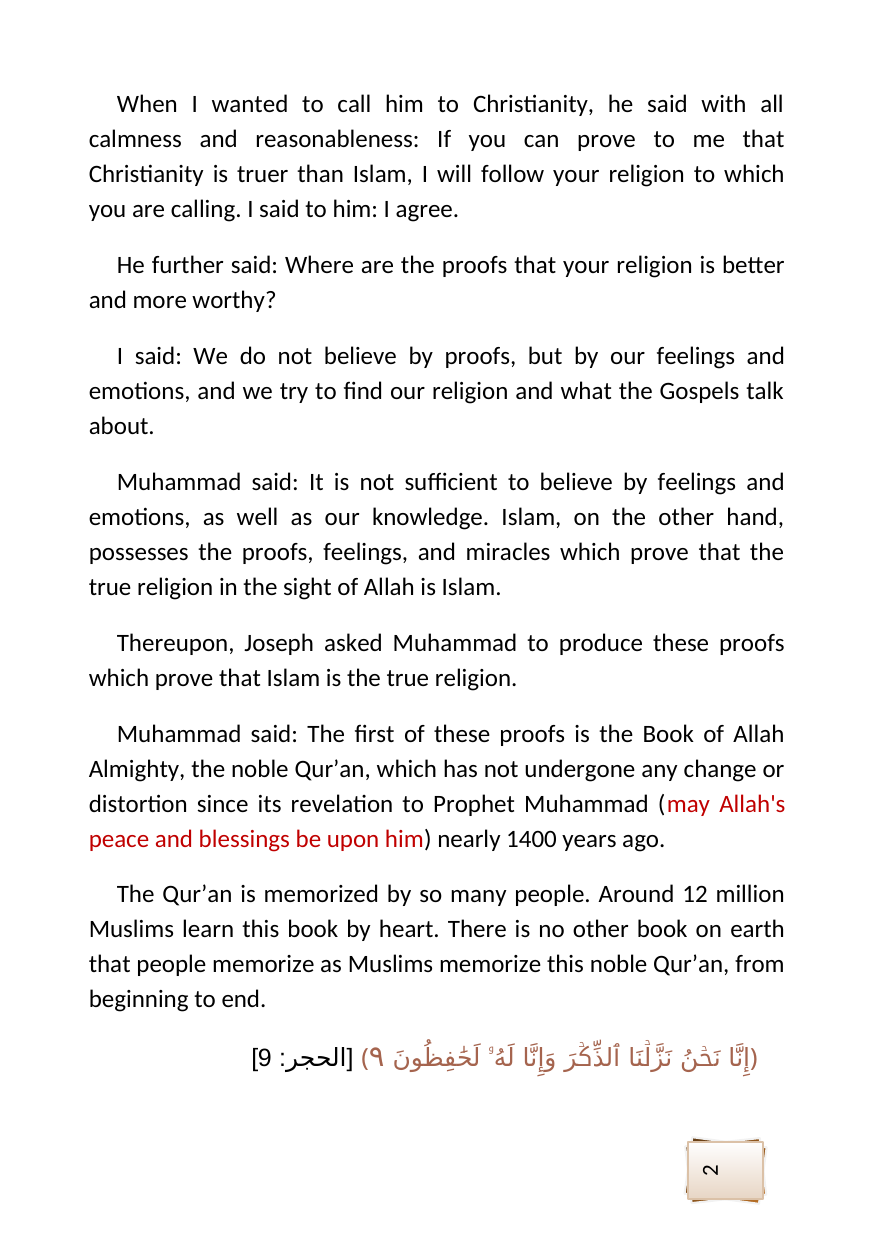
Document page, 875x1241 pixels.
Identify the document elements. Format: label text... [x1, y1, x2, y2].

text ﴿إِنَّا نَحۡنُ نَزَّلۡنَا ٱلذِّكۡرَ وَإِنَّا لَهُۥ لَحَٰفِظُونَ ٩﴾ [الحجر: 9] [88, 1039, 369, 1073]
text Muhammad said: The first of these proofs is the Book of Allah Almighty, the noble Qur’an, which has not undergone any change or distortion since its revelation to Prophet Muhammad (may Allah's peace and blessings be upon him) nearly 1400 years ago. [88, 718, 786, 853]
text When I wanted to call him to Christianity, he said with all calmness and reasonableness: If you can prove to me that Christianity is truer than Islam, I will follow your religion to which you are calling. I said to him: I agree. [88, 88, 786, 224]
text I said: We do not believe by proofs, but by our feelings and emotions, and we try to find our religion and what the Gospels talk about. [88, 340, 786, 441]
text ﴿إِنَّا نَحۡنُ نَزَّلۡنَا ٱلذِّكۡرَ وَإِنَّا لَهُۥ لَحَٰفِظُونَ ٩﴾ [الحجر: 9] [384, 1039, 786, 1073]
text The Qur’an is memorized by so many people. Around 12 million Muslims learn this book by heart. There is no other book on earth that people memorize as Muslims memorize this noble Qur’an, from beginning to end. [88, 878, 786, 1014]
text Muhammad said: It is not sufficient to believe by feelings and emotions, as well as our knowledge. Islam, on the other hand, possesses the proofs, feelings, and miracles which prove that the true religion in the sight of Allah is Islam. [88, 466, 786, 602]
text Thereupon, Joseph asked Muhammad to produce these proofs which prove that Islam is the true religion. [88, 627, 786, 692]
text He further said: Where are the proofs that your religion is better and more worthy? [88, 249, 786, 315]
